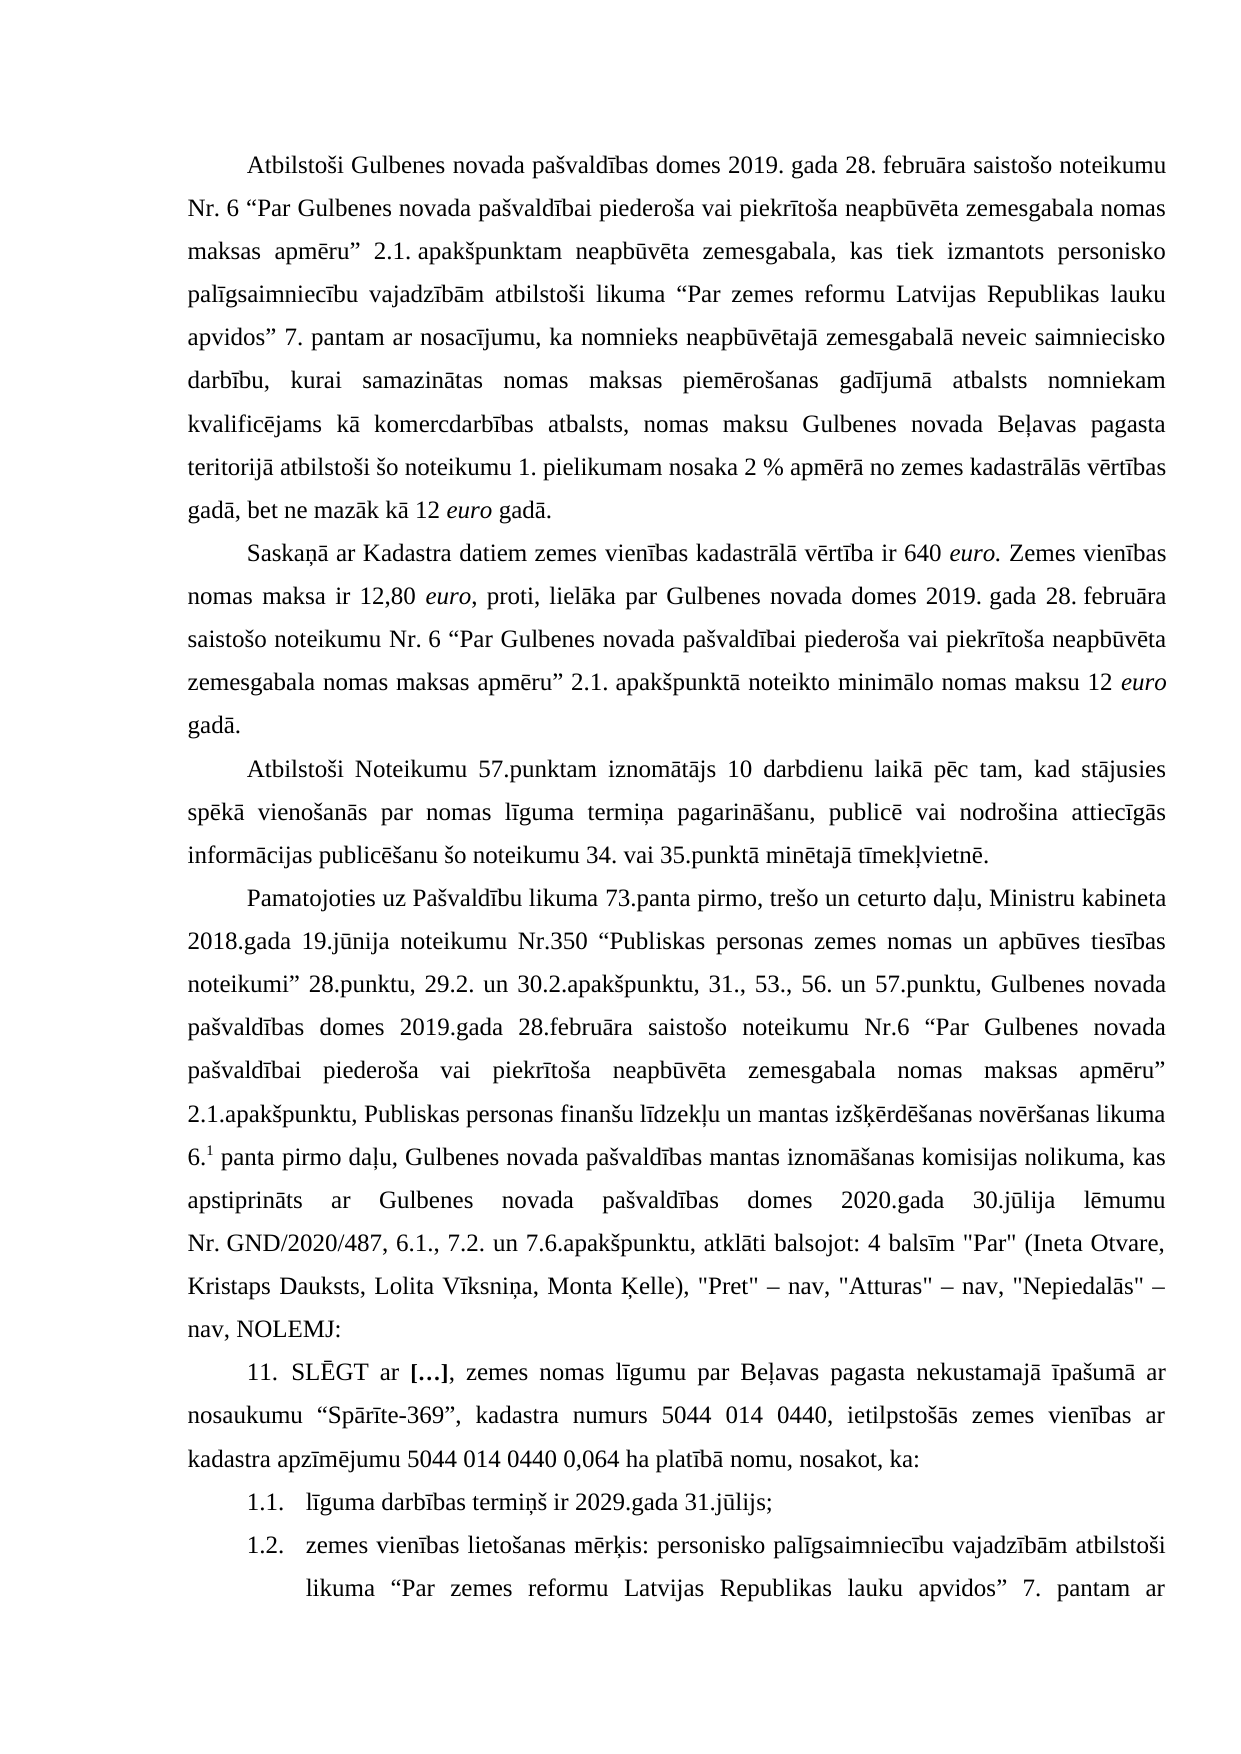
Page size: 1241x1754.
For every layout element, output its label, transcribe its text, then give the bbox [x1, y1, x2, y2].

text Atbilstoši Noteikumu 57.punktam iznomātājs 10 darbdienu laikā pēc tam, kad stājusies spēkā vienošanās par nomas līguma termiņa pagarināšanu, publicē vai nodrošina attiecīgās informācijas publicēšanu šo noteikumu 34. vai 35.punktā minētajā tīmekļvietnē. [187, 754, 1167, 869]
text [247, 1530, 1167, 1602]
list SLĒGT ar […], zemes nomas līgumu par Beļavas pagasta nekustamajā īpašumā ar nosaukumu “Spārīte-369”, kadastra numurs 5044 014 0440, ietilpstošās zemes vienības ar kadastra apzīmējumu 5044 014 0440 0,064 ha platībā nomu, nosakot, ka: [187, 1357, 1167, 1472]
text Saskaņā ar Kadastra datiem zemes vienības kadastrālā vērtība ir 640 euro. Zemes vienības nomas maksa ir 12,80 euro, proti, lielāka par Gulbenes novada domes 2019. gada 28. februāra saistošo noteikumu Nr. 6 “Par Gulbenes novada pašvaldībai piederoša vai piekrītoša neapbūvēta zemesgabala nomas maksas apmēru” 2.1. apakšpunktā noteikto minimālo nomas maksu 12 euro gadā. [187, 538, 1167, 739]
text Pamatojoties uz Pašvaldību likuma 73.panta pirmo, trešo un ceturto daļu, Ministru kabineta 2018.gada 19.jūnija noteikumu Nr.350 “Publiskas personas zemes nomas un apbūves tiesības noteikumi” 28.punktu, 29.2. un 30.2.apakšpunktu, 31., 53., 56. un 57.punktu, Gulbenes novada pašvaldības domes 2019.gada 28.februāra saistošo noteikumu Nr.6 “Par Gulbenes novada pašvaldībai piederoša vai piekrītoša neapbūvēta zemesgabala nomas maksas apmēru” 2.1.apakšpunktu, Publiskas personas finanšu līdzekļu un mantas izšķērdēšanas novēršanas likuma 6.1 panta pirmo daļu, Gulbenes novada pašvaldības mantas iznomāšanas komisijas nolikuma, kas apstiprināts ar Gulbenes novada pašvaldības domes 2020.gada 30.jūlija lēmumu Nr. GND/2020/487, 6.1., 7.2. un 7.6.apakšpunktu, atklāti balsojot: 4 balsīm "Par" (Ineta Otvare, Kristaps Dauksts, Lolita Vīksniņa, Monta Ķelle), "Pret" – nav, "Atturas" – nav, "Nepiedalās" – nav, NOLEMJ: [187, 883, 1167, 1343]
text 1.1. līguma darbības termiņš ir 2029.gada 31.jūlijs; [247, 1487, 1167, 1516]
text Atbilstoši Gulbenes novada pašvaldības domes 2019. gada 28. februāra saistošo noteikumu Nr. 6 “Par Gulbenes novada pašvaldībai piederoša vai piekrītoša neapbūvēta zemesgabala nomas maksas apmēru” 2.1. apakšpunktam neapbūvēta zemesgabala, kas tiek izmantots personisko palīgsaimniecību vajadzībām atbilstoši likuma “Par zemes reformu Latvijas Republikas lauku apvidos” 7. pantam ar nosacījumu, ka nomnieks neapbūvētajā zemesgabalā neveic saimniecisko darbību, kurai samazinātas nomas maksas piemērošanas gadījumā atbalsts nomniekam kvalificējams kā komercdarbības atbalsts, nomas maksu Gulbenes novada Beļavas pagasta teritorijā atbilstoši šo noteikumu 1. pielikumam nosaka 2 % apmērā no zemes kadastrālās vērtības gadā, bet ne mazāk kā 12 euro gadā. [187, 150, 1167, 524]
